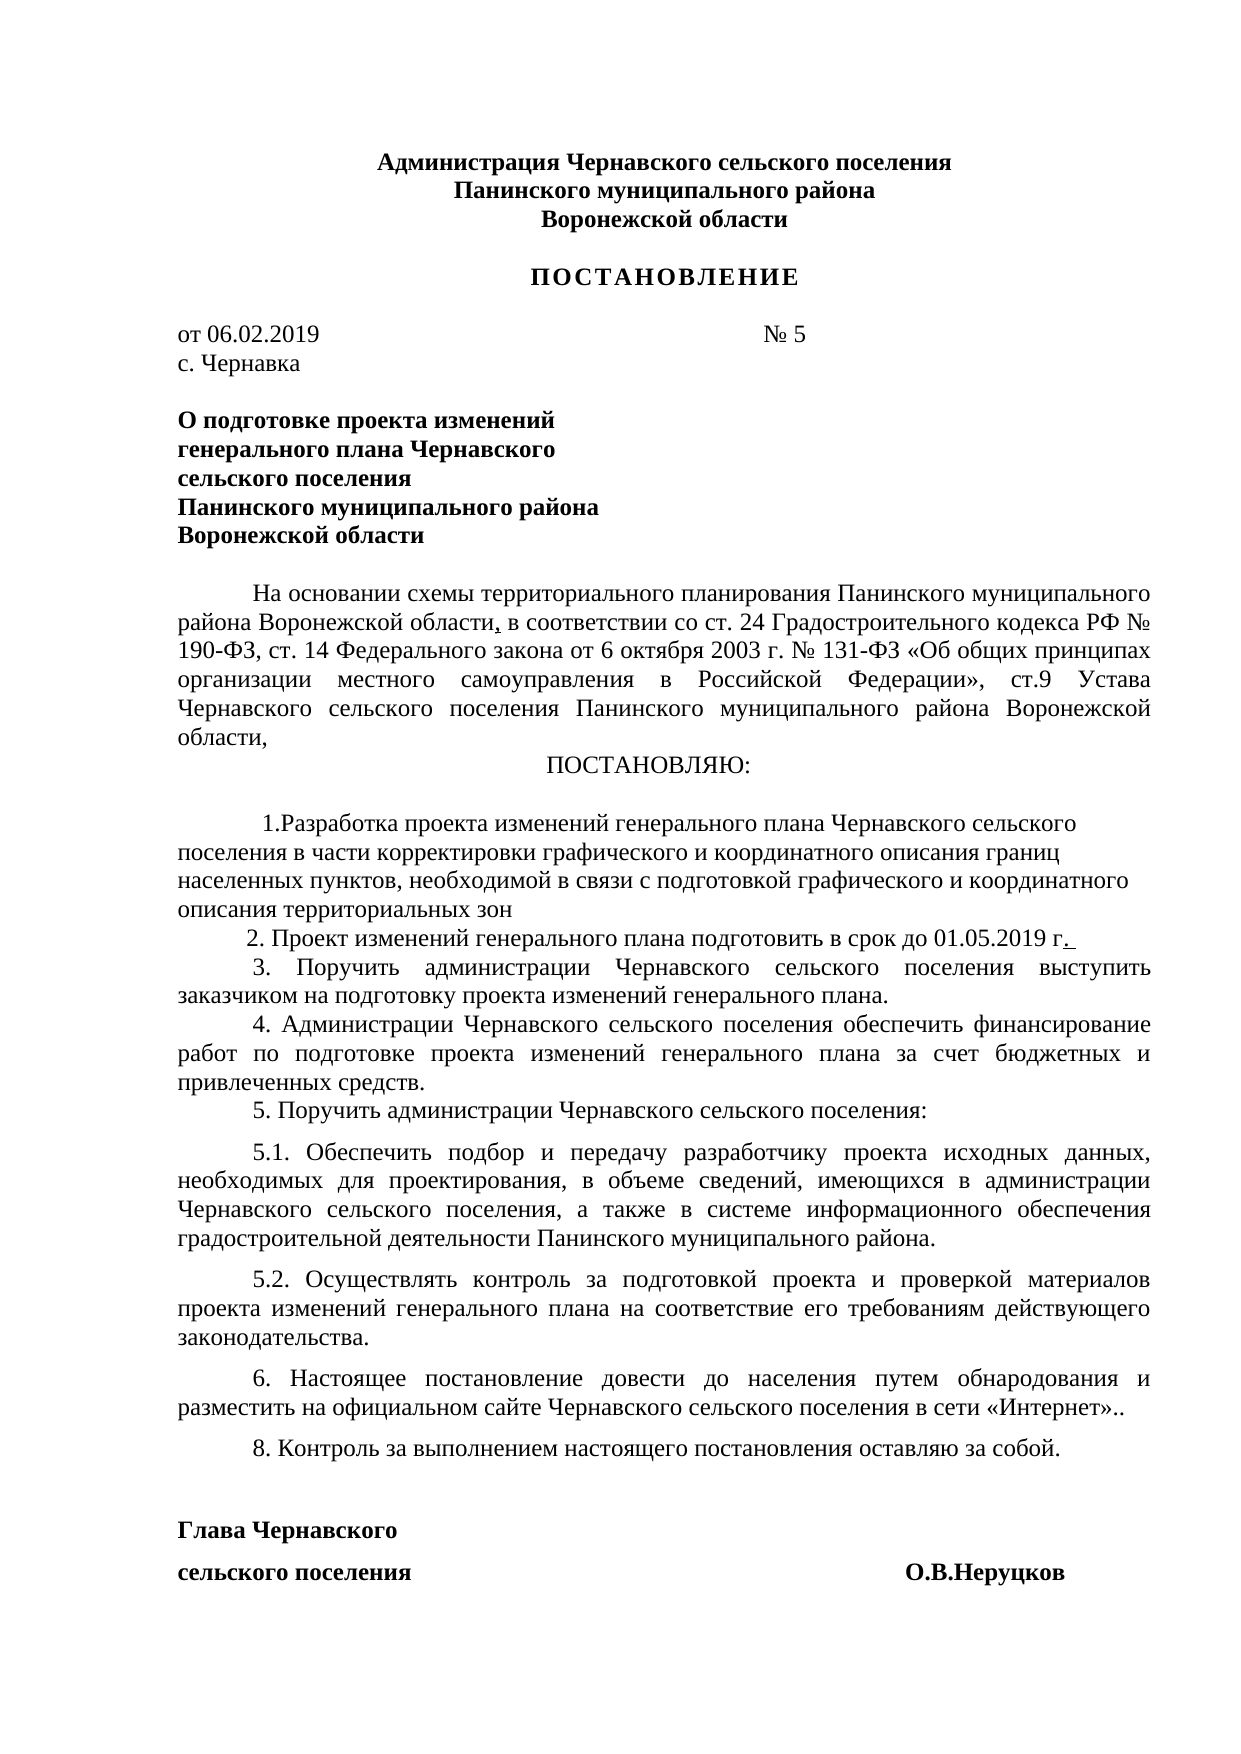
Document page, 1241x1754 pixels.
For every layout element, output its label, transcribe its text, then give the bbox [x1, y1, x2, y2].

text Воронежской области [177, 521, 1152, 549]
text 4. Администрации Чернавского сельского поселения обеспечить финансирование работ по подготовке проекта изменений генерального плана за счет бюджетных и привлеченных средств. [177, 1009, 1152, 1096]
text Панинского муниципального района [177, 176, 1152, 204]
text 1.Разработка проекта изменений генерального плана Чернавского сельского поселения в части корректировки графического и координатного описания границ населенных пунктов, необходимой в связи с подготовкой графического и координатного описания территориальных зон [177, 808, 1152, 923]
text 2. Проект изменений генерального плана подготовить в срок до 01.05.2019 г. [177, 923, 1152, 952]
text 6. Настоящее постановление довести до населения путем обнародования и разместить на официальном сайте Чернавского сельского поселения в сети «Интернет».. [177, 1363, 1152, 1421]
text сельского поселения [177, 463, 1152, 492]
text с. Чернавка [177, 348, 1152, 377]
text 5. Поручить администрации Чернавского сельского поселения: [177, 1096, 1152, 1124]
text О подготовке проекта изменений [177, 406, 1152, 434]
text 5.2. Осуществлять контроль за подготовкой проекта и проверкой материалов проекта изменений генерального плана на соответствие его требованиям действующего законодательства. [177, 1264, 1152, 1351]
text На основании схемы территориального планирования Панинского муниципального района Воронежской области, в соответствии со ст. 24 Градостроительного кодекса РФ № 190-ФЗ, ст. 14 Федерального закона от 6 октября . № 131-ФЗ «Об общих принципах организации местного самоуправления в Российской Федерации», ст.9 Устава Чернавского сельского поселения Панинского муниципального района Воронежской области, [177, 578, 1152, 751]
text 8. Контроль за выполнением настоящего постановления оставляю за собой. [177, 1433, 1152, 1462]
text Администрация Чернавского сельского поселения [177, 147, 1152, 176]
text от 06.02.2019 № 5 [177, 319, 1152, 348]
text Глава Чернавского [177, 1516, 1152, 1544]
text 3. Поручить администрации Чернавского сельского поселения выступить заказчиком на подготовку проекта изменений генерального плана. [177, 952, 1152, 1009]
text Воронежской области [177, 204, 1152, 233]
text ПОСТАНОВЛЯЮ: [177, 751, 1152, 779]
text генерального плана Чернавского [177, 434, 1152, 463]
text 5.1. Обеспечить подбор и передачу разработчику проекта исходных данных, необходимых для проектирования, в объеме сведений, имеющихся в администрации Чернавского сельского поселения, а также в системе информационного обеспечения градостроительной деятельности Панинского муниципального района. [177, 1137, 1152, 1252]
text ПОСТАНОВЛЕНИЕ [177, 262, 1152, 291]
text сельского поселения О.В.Неруцков [177, 1557, 1152, 1586]
text Панинского муниципального района [177, 492, 1152, 521]
